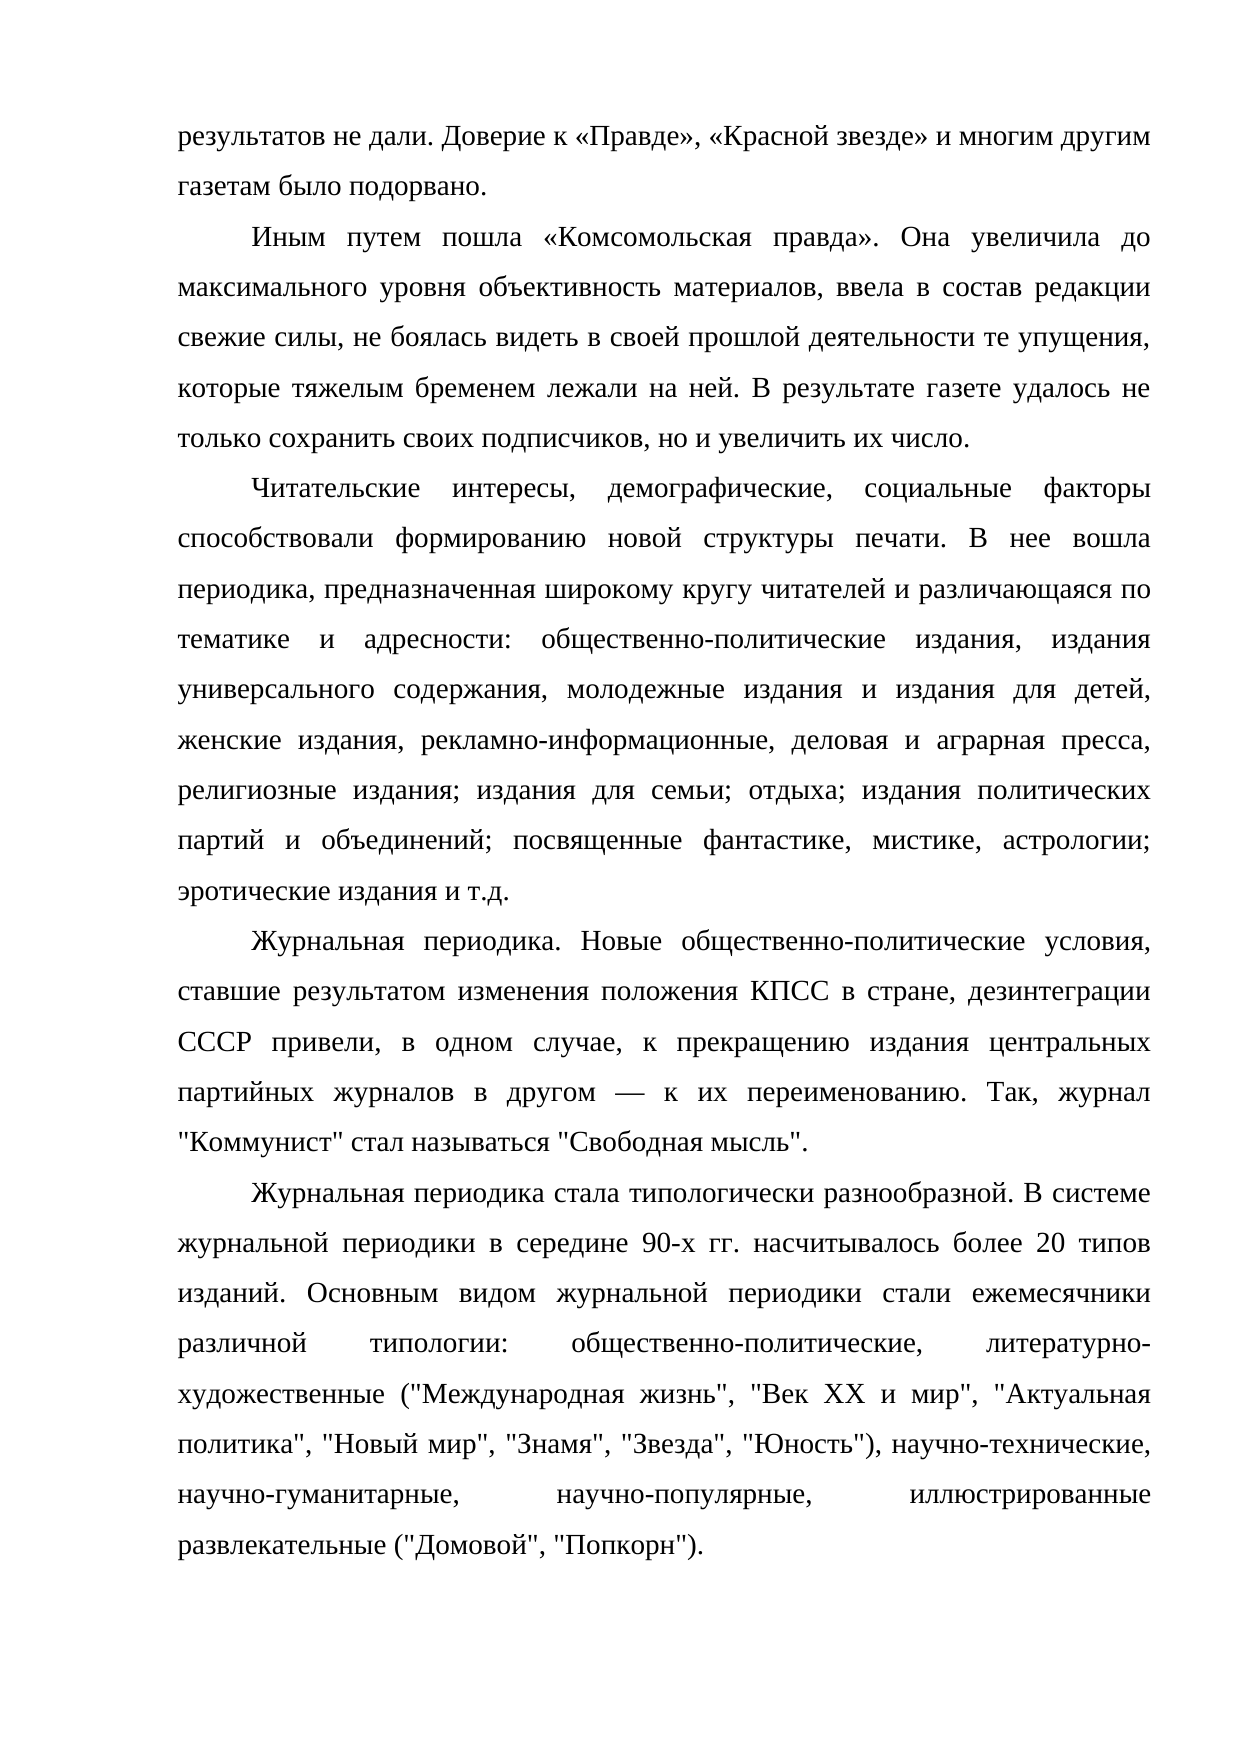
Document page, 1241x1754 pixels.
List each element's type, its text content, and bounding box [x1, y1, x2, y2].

text Читательские интересы, демографические, социальные факторы способствовали формированию новой структуры печати. В нее вошла периодика, предназначенная широкому кругу читателей и различающаяся по тематике и адресности: общественно-политические издания, издания универсального содержания, молодежные издания и издания для детей, женские издания, рекламно-информационные, деловая и аграрная пресса, религиозные издания; издания для семьи; отдыха; издания политических партий и объединений; посвященные фантастике, мистике, астрологии; эротические издания и т.д. [177, 470, 1152, 906]
text Журнальная периодика. Новые общественно-политические условия, ставшие результатом изменения положения КПСС в стране, дезинтеграции СССР привели, в одном случае, к прекращению издания центральных партийных журналов в другом — к их переименованию. Так, журнал "Коммунист" стал называться "Свободная мысль". [177, 923, 1152, 1158]
text Иным путем пошла «Комсомольская правда». Она увеличила до максимального уровня объективность материалов, ввела в состав редакции свежие силы, не боялась видеть в своей прошлой деятельности те упущения, которые тяжелым бременем лежали на ней. В результате газете удалось не только сохранить своих подписчиков, но и увеличить их число. [177, 219, 1152, 453]
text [177, 118, 1152, 202]
text Журнальная периодика стала типологически разнообразной. В системе журнальной периодики в середине 90-х гг. насчитывалось более 20 типов изданий. Основным видом журнальной периодики стали ежемесячники различной типологии: общественно-политические, литературно-художественные ("Международная жизнь", "Век XX и мир", "Актуальная политика", "Новый мир", "Знамя", "Звезда", "Юность"), научно-технические, научно-гуманитарные, научно-популярные, иллюстрированные развлекательные ("Домовой", "Попкорн"). [177, 1175, 1152, 1560]
